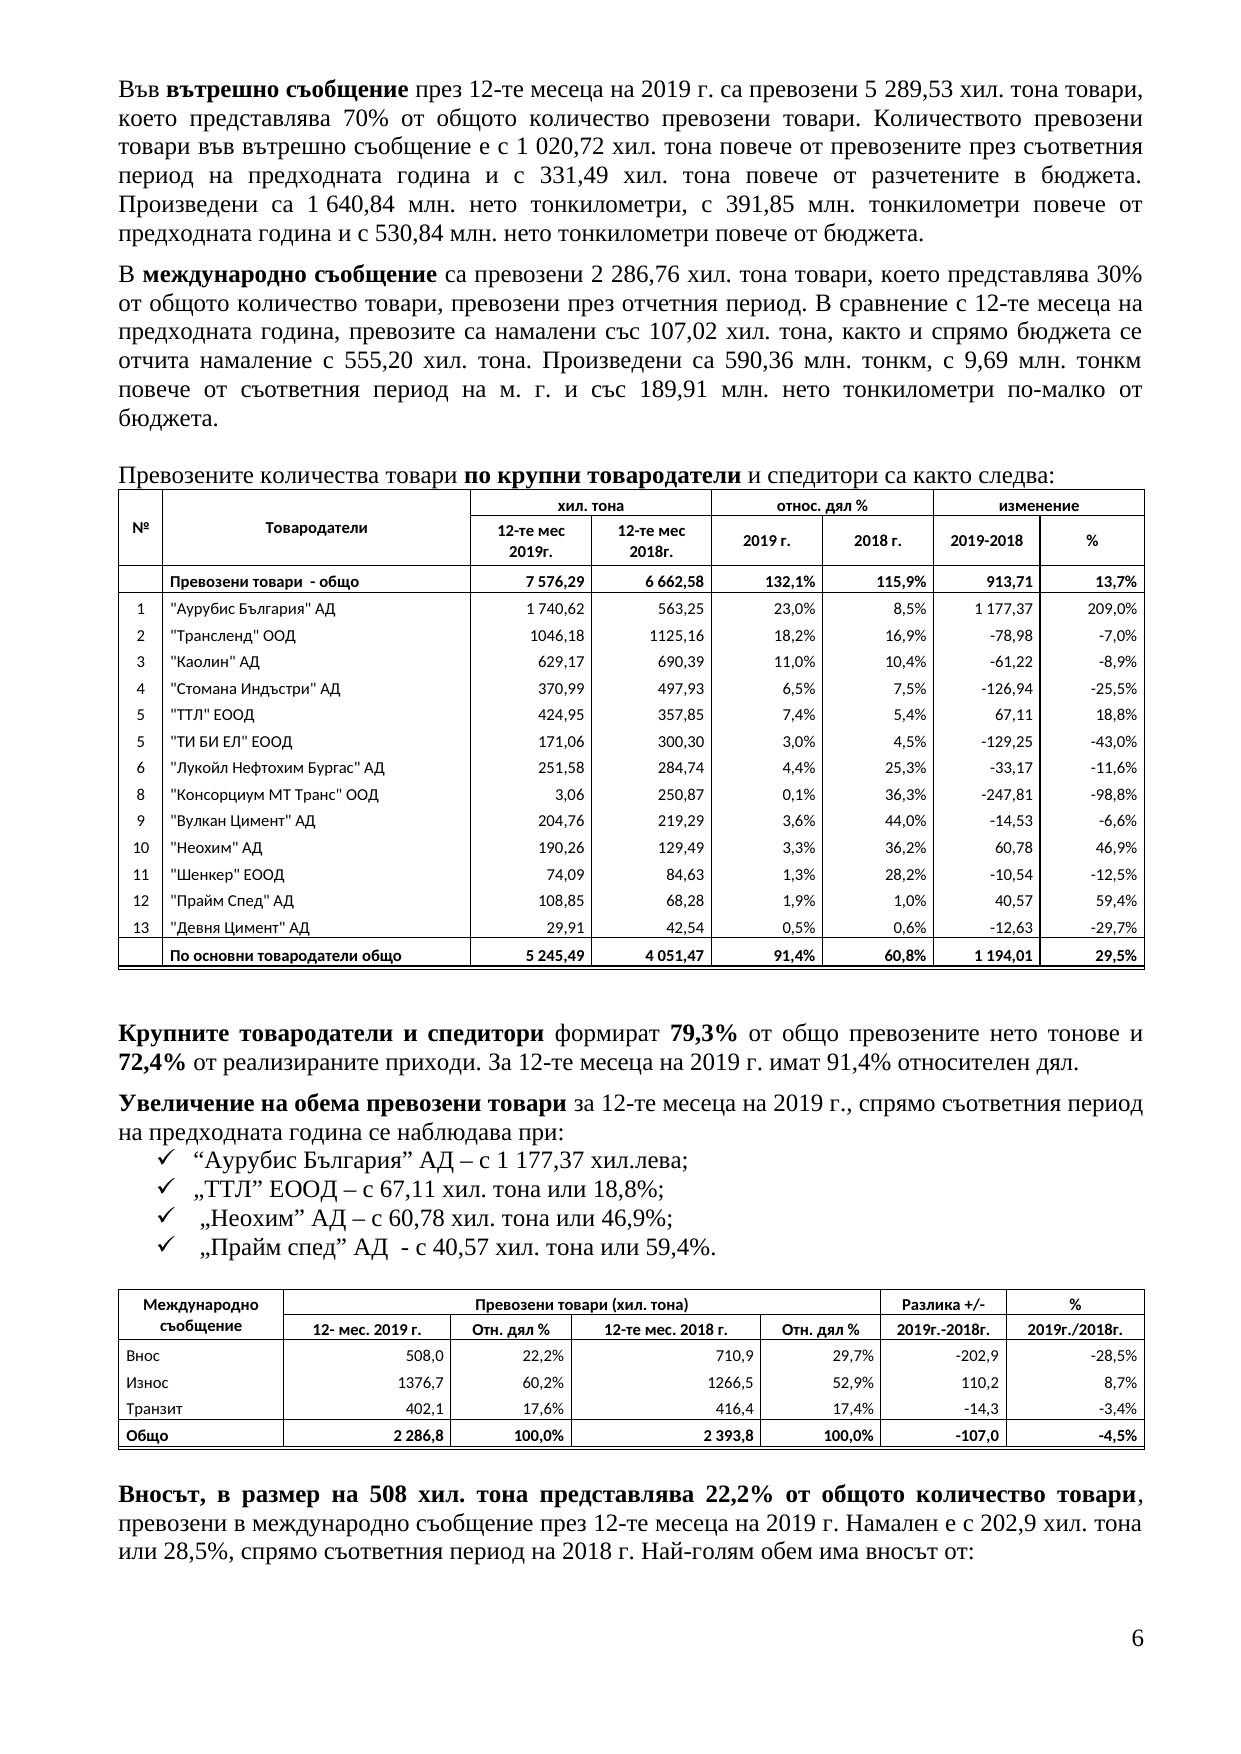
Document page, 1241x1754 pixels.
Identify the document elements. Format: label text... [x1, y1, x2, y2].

table_cell 4 051,47 [592, 938, 711, 965]
table_cell "Вулкан Цимент" АД [163, 805, 470, 831]
table_cell -107,0 [881, 1420, 1006, 1446]
table_cell 11 [119, 858, 162, 884]
table_cell 5 245,49 [471, 938, 591, 965]
table_header Товародатели [163, 490, 470, 565]
table_cell 46,9% [1041, 831, 1144, 858]
table_cell 100,0% [761, 1420, 880, 1446]
table_cell 690,39 [592, 645, 711, 672]
table_cell Превозени товари - общо [163, 566, 470, 592]
table_cell 6 662,58 [592, 566, 711, 592]
table_cell 204,76 [471, 805, 591, 831]
table_cell -8,9% [1041, 645, 1144, 672]
table_cell 10 [119, 831, 162, 858]
table_cell 8,7% [1007, 1366, 1144, 1392]
table_cell -98,8% [1041, 778, 1144, 804]
table_cell "Девня Цимент" АД [163, 911, 470, 937]
table_cell 2019-2018 [934, 516, 1039, 565]
table_cell 3,6% [712, 805, 822, 831]
table_cell 913,71 [934, 566, 1039, 592]
table_cell 36,2% [823, 831, 933, 858]
table_cell 1046,18 [471, 619, 591, 645]
table_cell Внос [119, 1340, 283, 1366]
table_cell "Аурубис България" АД [163, 593, 470, 618]
table_cell 2019 г. [712, 516, 822, 565]
table_cell 5,4% [823, 698, 933, 725]
table_cell 1,0% [823, 884, 933, 911]
table_cell 28,2% [823, 858, 933, 884]
table_cell 629,17 [471, 645, 591, 672]
table_cell 3,06 [471, 778, 591, 804]
table_cell 110,2 [881, 1366, 1006, 1392]
table_cell -43,0% [1041, 725, 1144, 751]
table_cell 74,09 [471, 858, 591, 884]
list “Аурубис България” АД – с 1 177,37 хил.лева; [156, 1146, 1144, 1174]
table_cell 402,1 [284, 1393, 450, 1419]
table_cell 1125,16 [592, 619, 711, 645]
table_cell "Шенкер" ЕООД [163, 858, 470, 884]
table_cell "Трансленд" ООД [163, 619, 470, 645]
table_cell -14,53 [934, 805, 1039, 831]
text Превозените количества товари по крупни товародатели и спедитори са както следва: [118, 460, 1144, 489]
table_cell Отн. дял % [761, 1315, 880, 1339]
table_cell 1 177,37 [934, 593, 1039, 618]
table_cell 18,2% [712, 619, 822, 645]
table_cell 0,6% [823, 911, 933, 937]
text Вносът, в размер на 508 хил. тона представлява 22,2% от общото количество товари, превозени в международно съобщение през 12-те месеца на 2019 г. Намален е с 202,9 хил. тона или 28,5%, спрямо съответния период на 2018 г. Най-голям обем има вносът от: [118, 1479, 1144, 1565]
table_cell "Прайм Спед" АД [163, 884, 470, 911]
table_cell 2019г.-2018г. [881, 1315, 1006, 1339]
table_cell 416,4 [572, 1393, 760, 1419]
table_cell 13,7% [1041, 566, 1144, 592]
table_cell 4 [119, 672, 162, 698]
table_cell -12,63 [934, 911, 1039, 937]
table_cell 59,4% [1041, 884, 1144, 911]
table_cell -7,0% [1041, 619, 1144, 645]
table_cell 100,0% [451, 1420, 571, 1446]
table_cell "ТИ БИ ЕЛ" ЕООД [163, 725, 470, 751]
table_cell 497,93 [592, 672, 711, 698]
table_cell 7,4% [712, 698, 822, 725]
table_cell 2018 г. [823, 516, 933, 565]
table_cell 5 [119, 725, 162, 751]
table_header Разлика +/- [881, 1290, 1006, 1314]
table_cell Общо [119, 1420, 283, 1446]
table_cell 17,4% [761, 1393, 880, 1419]
table_cell -78,98 [934, 619, 1039, 645]
table_cell -29,7% [1041, 911, 1144, 937]
table_header Превозени товари (хил. тона) [284, 1290, 880, 1314]
table_cell 300,30 [592, 725, 711, 751]
table_cell 5 [119, 698, 162, 725]
table_header изменение [934, 490, 1144, 515]
table_cell "Консорциум МТ Транс" ООД [163, 778, 470, 804]
table_cell 250,87 [592, 778, 711, 804]
table_cell -11,6% [1041, 751, 1144, 778]
table_cell 29,7% [761, 1340, 880, 1366]
table_cell 1376,7 [284, 1366, 450, 1392]
table_cell 8 [119, 778, 162, 804]
table_header хил. тона [471, 490, 711, 515]
table_cell 13 [119, 911, 162, 937]
table_cell -10,54 [934, 858, 1039, 884]
list „ТТЛ” ЕООД – с 67,11 хил. тона или 18,8%; [156, 1174, 1144, 1203]
table_cell 370,99 [471, 672, 591, 698]
table_cell 18,8% [1041, 698, 1144, 725]
table_cell 171,06 [471, 725, 591, 751]
table_cell 42,54 [592, 911, 711, 937]
table_cell 115,9% [823, 566, 933, 592]
table_cell 29,5% [1041, 938, 1144, 965]
table_cell [119, 566, 162, 592]
table_cell 357,85 [592, 698, 711, 725]
table_cell -202,9 [881, 1340, 1006, 1366]
table_cell 23,0% [712, 593, 822, 618]
table_cell 4,5% [823, 725, 933, 751]
table_cell "Стомана Индъстри" АД [163, 672, 470, 698]
table_cell 12-те мес 2018г. [592, 516, 711, 565]
table_cell 6 [119, 751, 162, 778]
text Във вътрешно съобщение през 12-те месеца на 2019 г. са превозени 5 289,53 хил. тона товари, което представлява 70% от общото количество превозени товари. Количеството превозени товари във вътрешно съобщение е с 1 020,72 хил. тона повече от превозените през съответния период на предходната година и с 331,49 хил. тона повече от разчетените в бюджета. Произведени са 1 640,84 млн. нето тонкилометри, с 391,85 млн. тонкилометри повече от предходната година и с 530,84 млн. нето тонкилометри повече от бюджета. [118, 74, 1144, 246]
table_cell -3,4% [1007, 1393, 1144, 1419]
table_cell 1266,5 [572, 1366, 760, 1392]
table_cell -61,22 [934, 645, 1039, 672]
table_cell Отн. дял % [451, 1315, 571, 1339]
table_cell 0,1% [712, 778, 822, 804]
table_cell 219,29 [592, 805, 711, 831]
table_cell 12-те мес. 2018 г. [572, 1315, 760, 1339]
text В международно съобщение са превозени 2 286,76 хил. тона товари, което представлява 30% от общото количество товари, превозени през отчетния период. В сравнение с 12-те месеца на предходната година, превозите са намалени със 107,02 хил. тона, както и спрямо бюджета се отчита намаление с 555,20 хил. тона. Произведени са 590,36 млн. тонкм, с 9,69 млн. тонкм повече от съответния период на м. г. и със 189,91 млн. нето тонкилометри по-малко от бюджета. [118, 259, 1144, 431]
table_cell 284,74 [592, 751, 711, 778]
table_cell [119, 938, 162, 965]
table_cell 7,5% [823, 672, 933, 698]
table_cell 3,0% [712, 725, 822, 751]
table_cell 44,0% [823, 805, 933, 831]
table_cell -25,5% [1041, 672, 1144, 698]
table_cell 508,0 [284, 1340, 450, 1366]
table_cell -33,17 [934, 751, 1039, 778]
table_cell 1 194,01 [934, 938, 1039, 965]
table_cell 3,3% [712, 831, 822, 858]
table_cell -28,5% [1007, 1340, 1144, 1366]
table_cell 29,91 [471, 911, 591, 937]
table_cell 84,63 [592, 858, 711, 884]
table_cell 209,0% [1041, 593, 1144, 618]
table_cell 9 [119, 805, 162, 831]
table_header % [1007, 1290, 1144, 1314]
table_cell По основни товародатели общо [163, 938, 470, 965]
table_cell 91,4% [712, 938, 822, 965]
list „Прайм спед” АД - с 40,57 хил. тона или 59,4%. [156, 1232, 1144, 1261]
table_cell 190,26 [471, 831, 591, 858]
table_cell 132,1% [712, 566, 822, 592]
table_cell 1 [119, 593, 162, 618]
table_cell "Лукойл Нефтохим Бургас" АД [163, 751, 470, 778]
table_header относ. дял % [712, 490, 933, 515]
table_cell 563,25 [592, 593, 711, 618]
table_cell 2 286,8 [284, 1420, 450, 1446]
table_cell 12- мес. 2019 г. [284, 1315, 450, 1339]
table_cell 36,3% [823, 778, 933, 804]
table_cell 710,9 [572, 1340, 760, 1366]
list „Неохим” АД – с 60,78 хил. тона или 46,9%; [156, 1203, 1144, 1232]
table_cell 129,49 [592, 831, 711, 858]
table_cell Износ [119, 1366, 283, 1392]
table_header № [119, 490, 162, 565]
table_cell 2 393,8 [572, 1420, 760, 1446]
table_cell 68,28 [592, 884, 711, 911]
table_cell 12-те мес 2019г. [471, 516, 591, 565]
table_cell -129,25 [934, 725, 1039, 751]
table_cell 16,9% [823, 619, 933, 645]
table_cell 67,11 [934, 698, 1039, 725]
table_cell "Каолин" АД [163, 645, 470, 672]
table_cell 11,0% [712, 645, 822, 672]
table_cell 12 [119, 884, 162, 911]
table_cell 25,3% [823, 751, 933, 778]
table_cell 60,78 [934, 831, 1039, 858]
table_cell -12,5% [1041, 858, 1144, 884]
table_header Международно съобщение [119, 1290, 283, 1339]
table_cell 4,4% [712, 751, 822, 778]
table_cell 424,95 [471, 698, 591, 725]
table_cell -4,5% [1007, 1420, 1144, 1446]
table_cell 6,5% [712, 672, 822, 698]
table_cell 60,8% [823, 938, 933, 965]
table_cell 1,9% [712, 884, 822, 911]
table_cell 108,85 [471, 884, 591, 911]
table_cell "Неохим" АД [163, 831, 470, 858]
table_cell 251,58 [471, 751, 591, 778]
table_cell 2 [119, 619, 162, 645]
table_cell 8,5% [823, 593, 933, 618]
table_cell 17,6% [451, 1393, 571, 1419]
text Крупните товародатели и спедитори формират 79,3% от общо превозените нето тонове и 72,4% от реализираните приходи. За 12-те месеца на 2019 г. имат 91,4% относителен дял. [118, 1018, 1144, 1076]
table_cell 1 740,62 [471, 593, 591, 618]
table_cell 52,9% [761, 1366, 880, 1392]
table_cell -247,81 [934, 778, 1039, 804]
table_cell 10,4% [823, 645, 933, 672]
table_cell -14,3 [881, 1393, 1006, 1419]
table_cell 7 576,29 [471, 566, 591, 592]
table_cell 3 [119, 645, 162, 672]
table_cell 40,57 [934, 884, 1039, 911]
table_cell 1,3% [712, 858, 822, 884]
table_cell -126,94 [934, 672, 1039, 698]
table_cell 0,5% [712, 911, 822, 937]
text Увеличение на обема превозени товари за 12-те месеца на 2019 г., спрямо съответния период на предходната година се наблюдава при: [118, 1088, 1144, 1146]
table_cell -6,6% [1041, 805, 1144, 831]
table_cell % [1041, 516, 1144, 565]
table_cell Транзит [119, 1393, 283, 1419]
table_cell 2019г./2018г. [1007, 1315, 1144, 1339]
table_cell "ТТЛ" ЕООД [163, 698, 470, 725]
table_cell 22,2% [451, 1340, 571, 1366]
table_cell 60,2% [451, 1366, 571, 1392]
